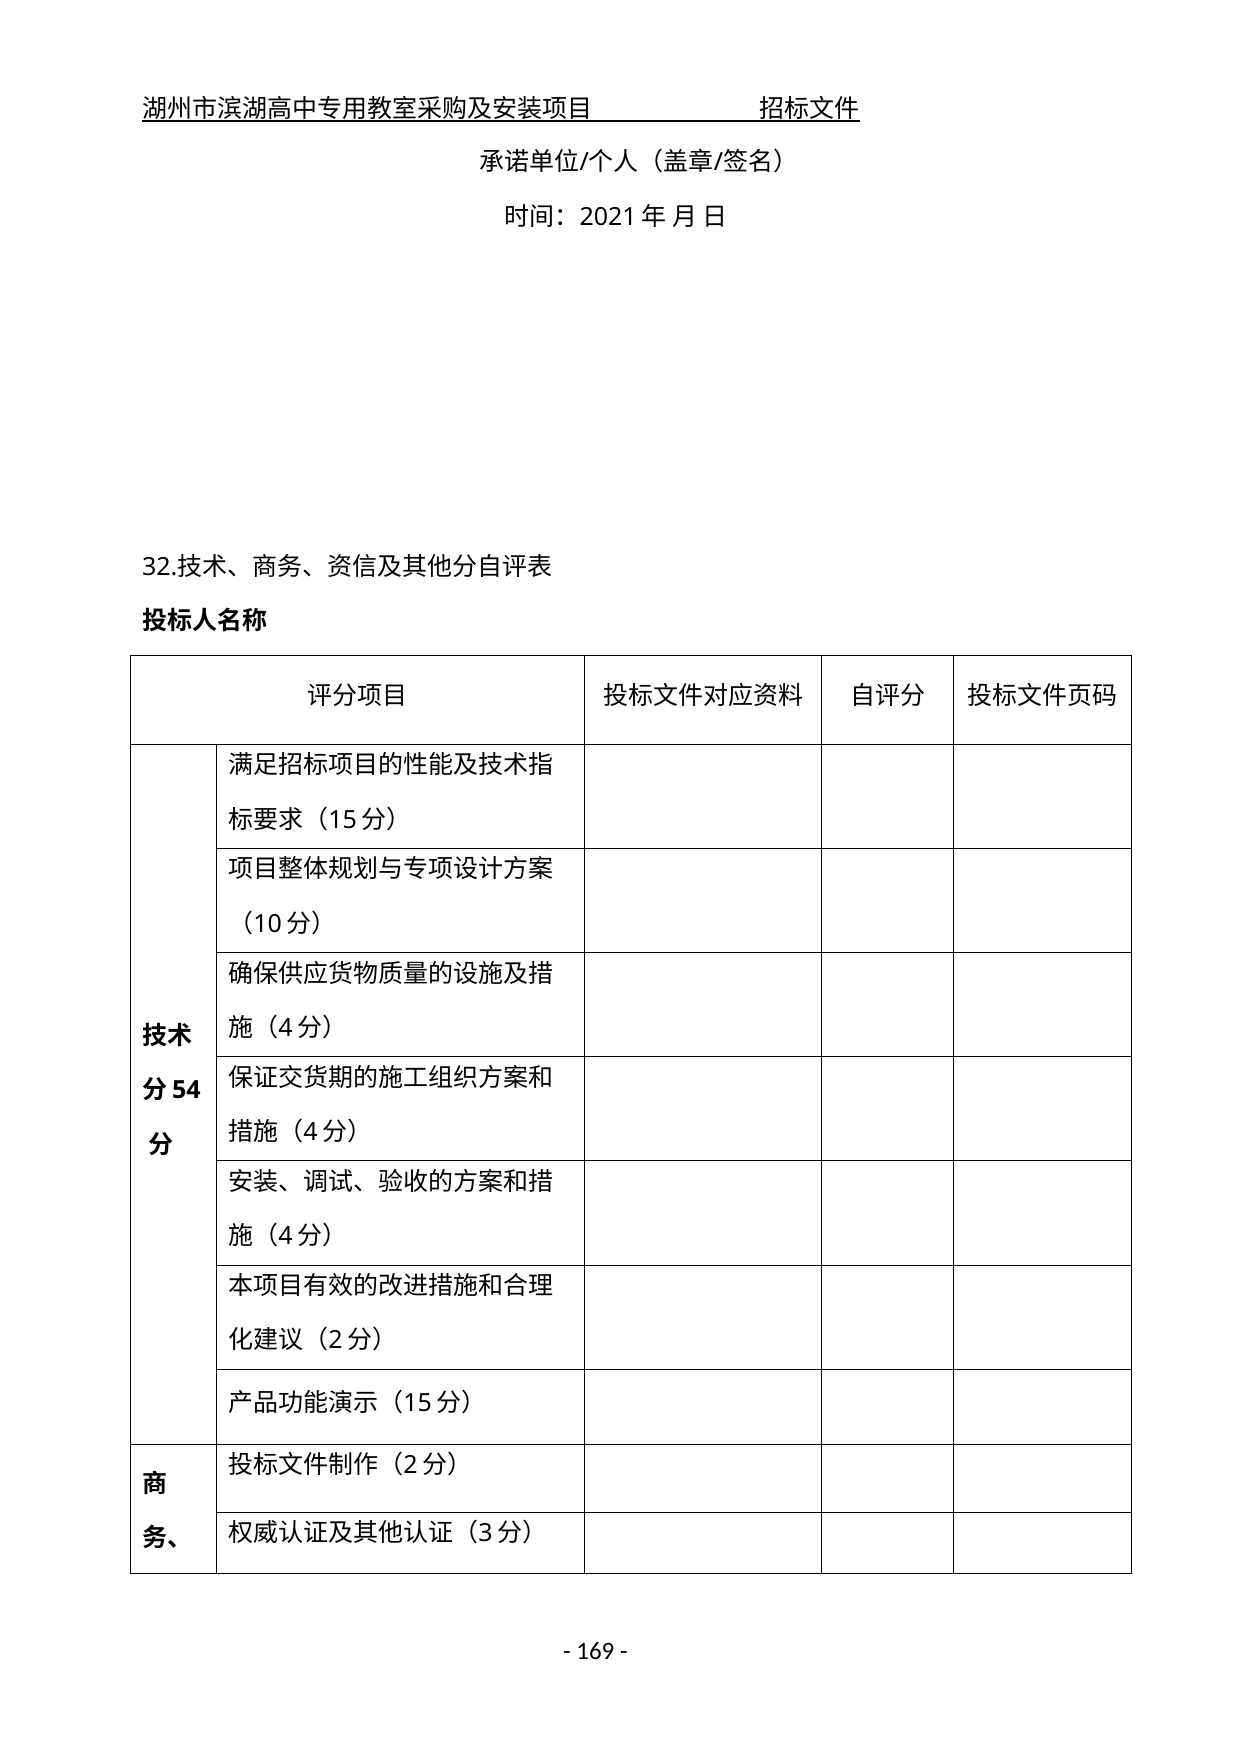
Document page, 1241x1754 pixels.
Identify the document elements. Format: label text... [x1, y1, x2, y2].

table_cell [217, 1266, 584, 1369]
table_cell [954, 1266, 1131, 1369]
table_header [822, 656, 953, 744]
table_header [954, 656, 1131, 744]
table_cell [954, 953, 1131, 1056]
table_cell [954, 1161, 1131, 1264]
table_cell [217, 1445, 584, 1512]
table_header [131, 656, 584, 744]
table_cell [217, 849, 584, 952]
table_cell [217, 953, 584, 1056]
text 32.技术、商务、资信及其他分自评表 [142, 546, 1098, 582]
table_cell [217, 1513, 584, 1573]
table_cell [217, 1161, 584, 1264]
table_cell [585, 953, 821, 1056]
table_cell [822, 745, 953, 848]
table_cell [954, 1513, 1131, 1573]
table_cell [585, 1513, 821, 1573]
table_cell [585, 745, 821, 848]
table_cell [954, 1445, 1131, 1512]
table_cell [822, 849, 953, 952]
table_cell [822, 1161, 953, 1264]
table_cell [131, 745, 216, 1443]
text 时间：2021年 月 日 [142, 196, 1098, 232]
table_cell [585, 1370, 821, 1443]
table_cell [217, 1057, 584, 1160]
text 承诺单位/个人（盖章/签名） [142, 142, 1098, 178]
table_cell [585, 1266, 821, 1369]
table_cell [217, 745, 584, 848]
text 投标人名称 [142, 600, 1098, 637]
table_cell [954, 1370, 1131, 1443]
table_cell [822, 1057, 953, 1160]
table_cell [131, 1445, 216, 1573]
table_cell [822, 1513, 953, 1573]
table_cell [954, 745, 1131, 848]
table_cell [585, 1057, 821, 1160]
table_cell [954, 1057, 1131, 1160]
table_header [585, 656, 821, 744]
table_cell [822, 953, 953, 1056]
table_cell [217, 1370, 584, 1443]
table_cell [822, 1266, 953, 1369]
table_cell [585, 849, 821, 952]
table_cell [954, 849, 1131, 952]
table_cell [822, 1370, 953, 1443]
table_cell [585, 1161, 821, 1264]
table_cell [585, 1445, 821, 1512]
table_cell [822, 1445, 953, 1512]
